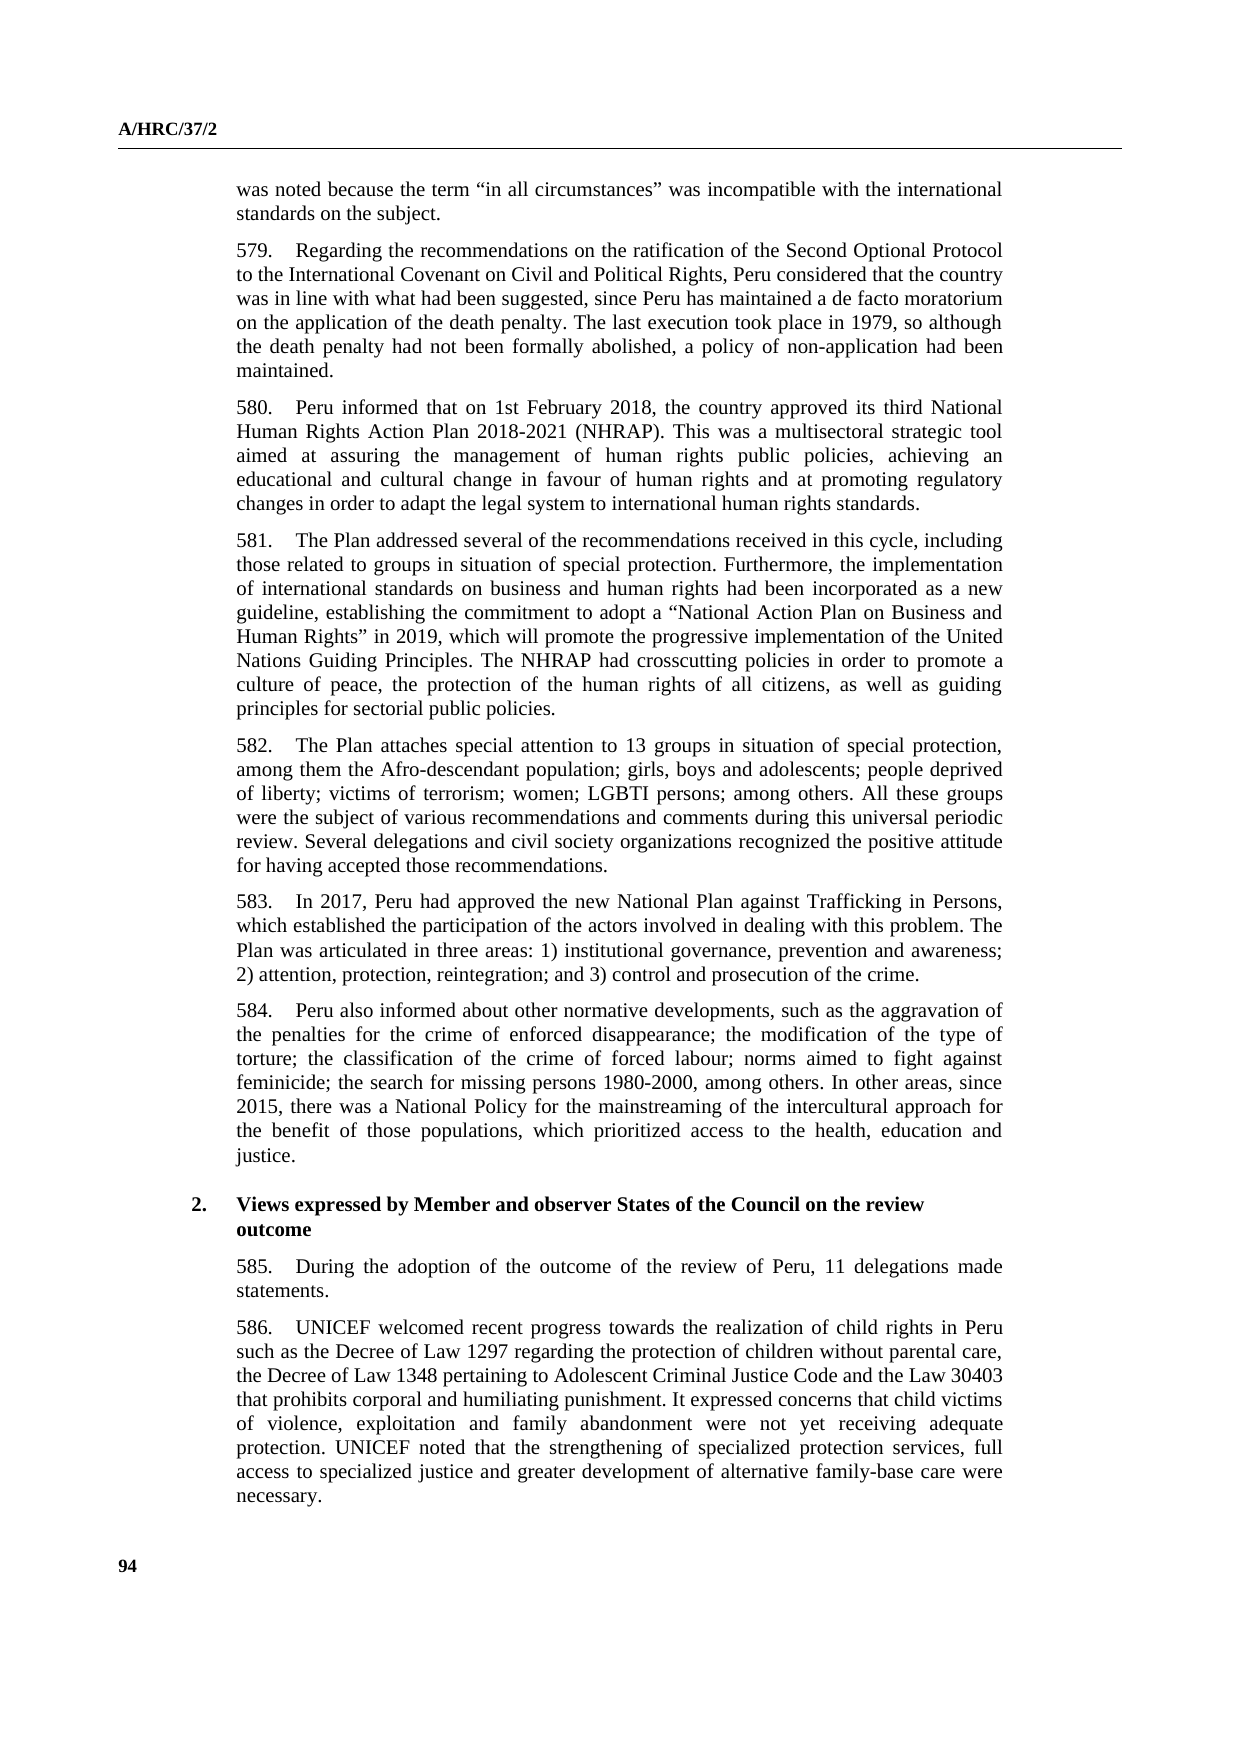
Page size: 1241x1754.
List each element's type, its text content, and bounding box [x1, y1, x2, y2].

text 579. Regarding the recommendations on the ratification of the Second Optional Protocol to the International Covenant on Civil and Political Rights, Peru considered that the country was in line with what had been suggested, since Peru has maintained a de facto moratorium on the application of the death penalty. The last execution took place in 1979, so although the death penalty had not been formally abolished, a policy of non-application had been maintained. [236, 238, 1004, 382]
text 582. The Plan attaches special attention to 13 groups in situation of special protection, among them the Afro-descendant population; girls, boys and adolescents; people deprived of liberty; victims of terrorism; women; LGBTI persons; among others. All these groups were the subject of various recommendations and comments during this universal periodic review. Several delegations and civil society organizations recognized the positive attitude for having accepted those recommendations. [236, 732, 1004, 877]
text 586. UNICEF welcomed recent progress towards the realization of child rights in Peru such as the Decree of Law 1297 regarding the protection of children without parental care, the Decree of Law 1348 pertaining to Adolescent Criminal Justice Code and the Law 30403 that prohibits corporal and humiliating punishment. It expressed concerns that child victims of violence, exploitation and family abandonment were not yet receiving adequate protection. UNICEF noted that the strengthening of specialized protection services, full access to specialized justice and greater development of alternative family-base care were necessary. [236, 1315, 1004, 1507]
text 583. In 2017, Peru had approved the new National Plan against Trafficking in Persons, which established the participation of the actors involved in dealing with this problem. The Plan was articulated in three areas: 1) institutional governance, prevention and awareness; 2) attention, protection, reintegration; and 3) control and prosecution of the crime. [236, 889, 1004, 986]
text 2. Views expressed by Member and observer States of the Council on the review outcome [118, 1192, 1004, 1242]
text 581. The Plan addressed several of the recommendations received in this cycle, including those related to groups in situation of special protection. Furthermore, the implementation of international standards on business and human rights had been incorporated as a new guideline, establishing the commitment to adopt a “National Action Plan on Business and Human Rights” in 2019, which will promote the progressive implementation of the United Nations Guiding Principles. The NHRAP had crosscutting policies in order to promote a culture of peace, the protection of the human rights of all citizens, as well as guiding principles for sectorial public policies. [236, 527, 1004, 720]
text 580. Peru informed that on 1st February 2018, the country approved its third National Human Rights Action Plan 2018-2021 (NHRAP). This was a multisectoral strategic tool aimed at assuring the management of human rights public policies, achieving an educational and cultural change in favour of human rights and at promoting regulatory changes in order to adapt the legal system to international human rights standards. [236, 395, 1004, 515]
text 585. During the adoption of the outcome of the review of Peru, 11 delegations made statements. [236, 1254, 1004, 1302]
text 584. Peru also informed about other normative developments, such as the aggravation of the penalties for the crime of enforced disappearance; the modification of the type of torture; the classification of the crime of forced labour; norms aimed to fight against feminicide; the search for missing persons 1980-2000, among others. In other areas, since 2015, there was a National Policy for the mainstreaming of the intercultural approach for the benefit of those populations, which prioritized access to the health, education and justice. [236, 998, 1004, 1167]
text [236, 177, 1004, 225]
